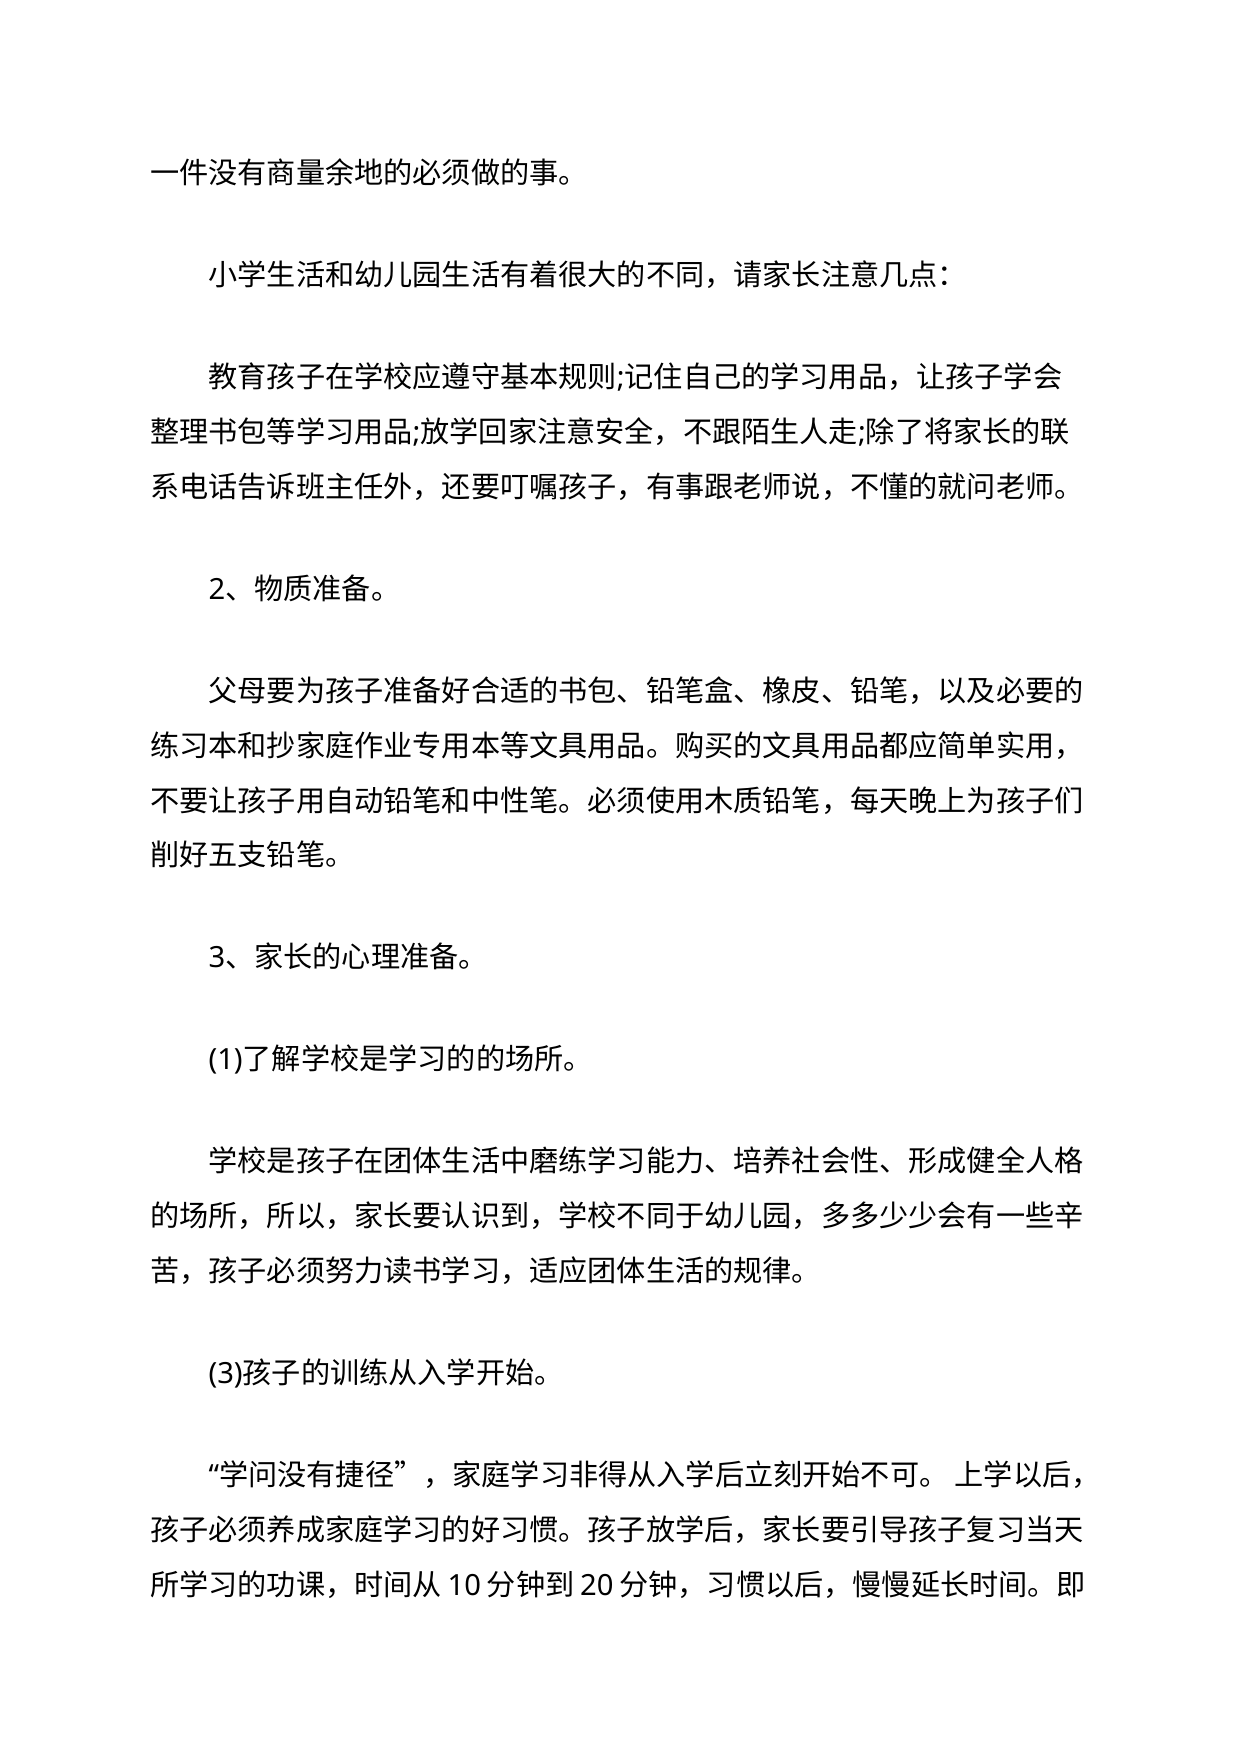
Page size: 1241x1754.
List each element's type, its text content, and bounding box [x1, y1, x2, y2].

text 3、家长的心理准备。 [150, 934, 1090, 976]
text (1)了解学校是学习的的场所。 [150, 1036, 1090, 1078]
text 教育孩子在学校应遵守基本规则;记住自己的学习用品，让孩子学会整理书包等学习用品;放学回家注意安全，不跟陌生人走;除了将家长的联系电话告诉班主任外，还要叮嘱孩子，有事跟老师说，不懂的就问老师。 [150, 353, 1090, 506]
text 学校是孩子在团体生活中磨练学习能力、培养社会性、形成健全人格的场所，所以，家长要认识到，学校不同于幼儿园，多多少少会有一些辛苦，孩子必须努力读书学习，适应团体生活的规律。 [150, 1138, 1090, 1290]
text 小学生活和幼儿园生活有着很大的不同，请家长注意几点： [150, 252, 1090, 294]
text (3)孩子的训练从入学开始。 [150, 1349, 1090, 1392]
text 2、物质准备。 [150, 565, 1090, 608]
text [150, 1451, 1090, 1603]
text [150, 150, 1090, 192]
text 父母要为孩子准备好合适的书包、铅笔盒、橡皮、铅笔，以及必要的练习本和抄家庭作业专用本等文具用品。购买的文具用品都应简单实用，不要让孩子用自动铅笔和中性笔。必须使用木质铅笔，每天晚上为孩子们削好五支铅笔。 [150, 667, 1090, 874]
